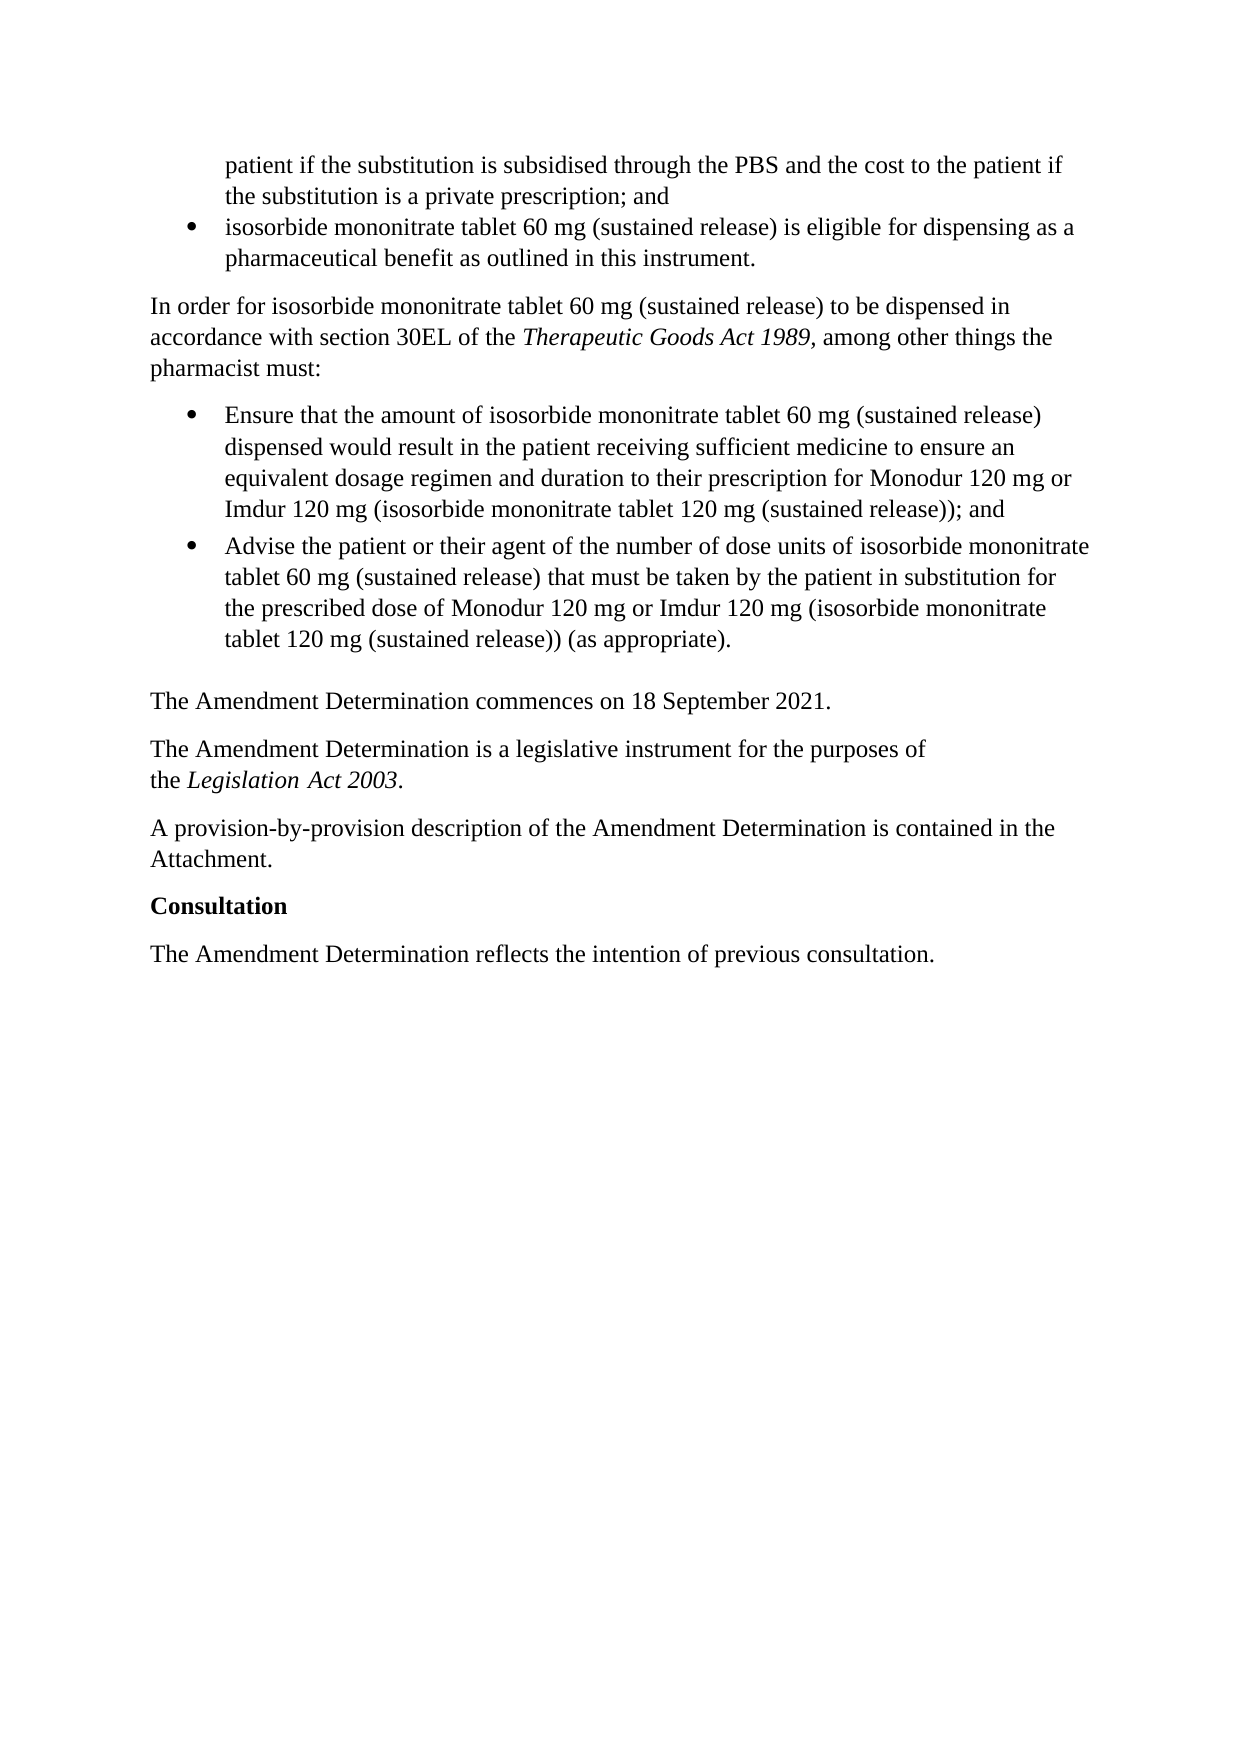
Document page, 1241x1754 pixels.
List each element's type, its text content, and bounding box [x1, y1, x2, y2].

list Advise the patient or their agent of the number of dose units of isosorbide mononitrate tablet 60 mg (sustained release) that must be taken by the patient in substitution for the prescribed dose of Monodur 120 mg or Imdur 120 mg (isosorbide mononitrate tablet 120 mg (sustained release)) (as appropriate). [187, 531, 1090, 653]
text The Amendment Determination is a legislative instrument for the purposes of the Legislation Act 2003. [150, 734, 1090, 794]
text The Amendment Determination reflects the intention of previous consultation. [150, 939, 1090, 968]
list Ensure that the amount of isosorbide mononitrate tablet 60 mg (sustained release) dispensed would result in the patient receiving sufficient medicine to ensure an equivalent dosage regimen and duration to their prescription for Monodur 120 mg or Imdur 120 mg (isosorbide mononitrate tablet 120 mg (sustained release)); and [187, 401, 1090, 522]
text A provision-by-provision description of the Amendment Determination is contained in the Attachment. [150, 813, 1090, 872]
list isosorbide mononitrate tablet 60 mg (sustained release) is eligible for dispensing as a pharmaceutical benefit as outlined in this instrument. [187, 212, 1090, 272]
text Consultation [150, 891, 1090, 920]
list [187, 150, 1090, 210]
text The Amendment Determination commences on 18 September 2021. [150, 686, 1090, 715]
text In order for isosorbide mononitrate tablet 60 mg (sustained release) to be dispensed in accordance with section 30EL of the Therapeutic Goods Act 1989, among other things the pharmacist must: [150, 291, 1090, 382]
